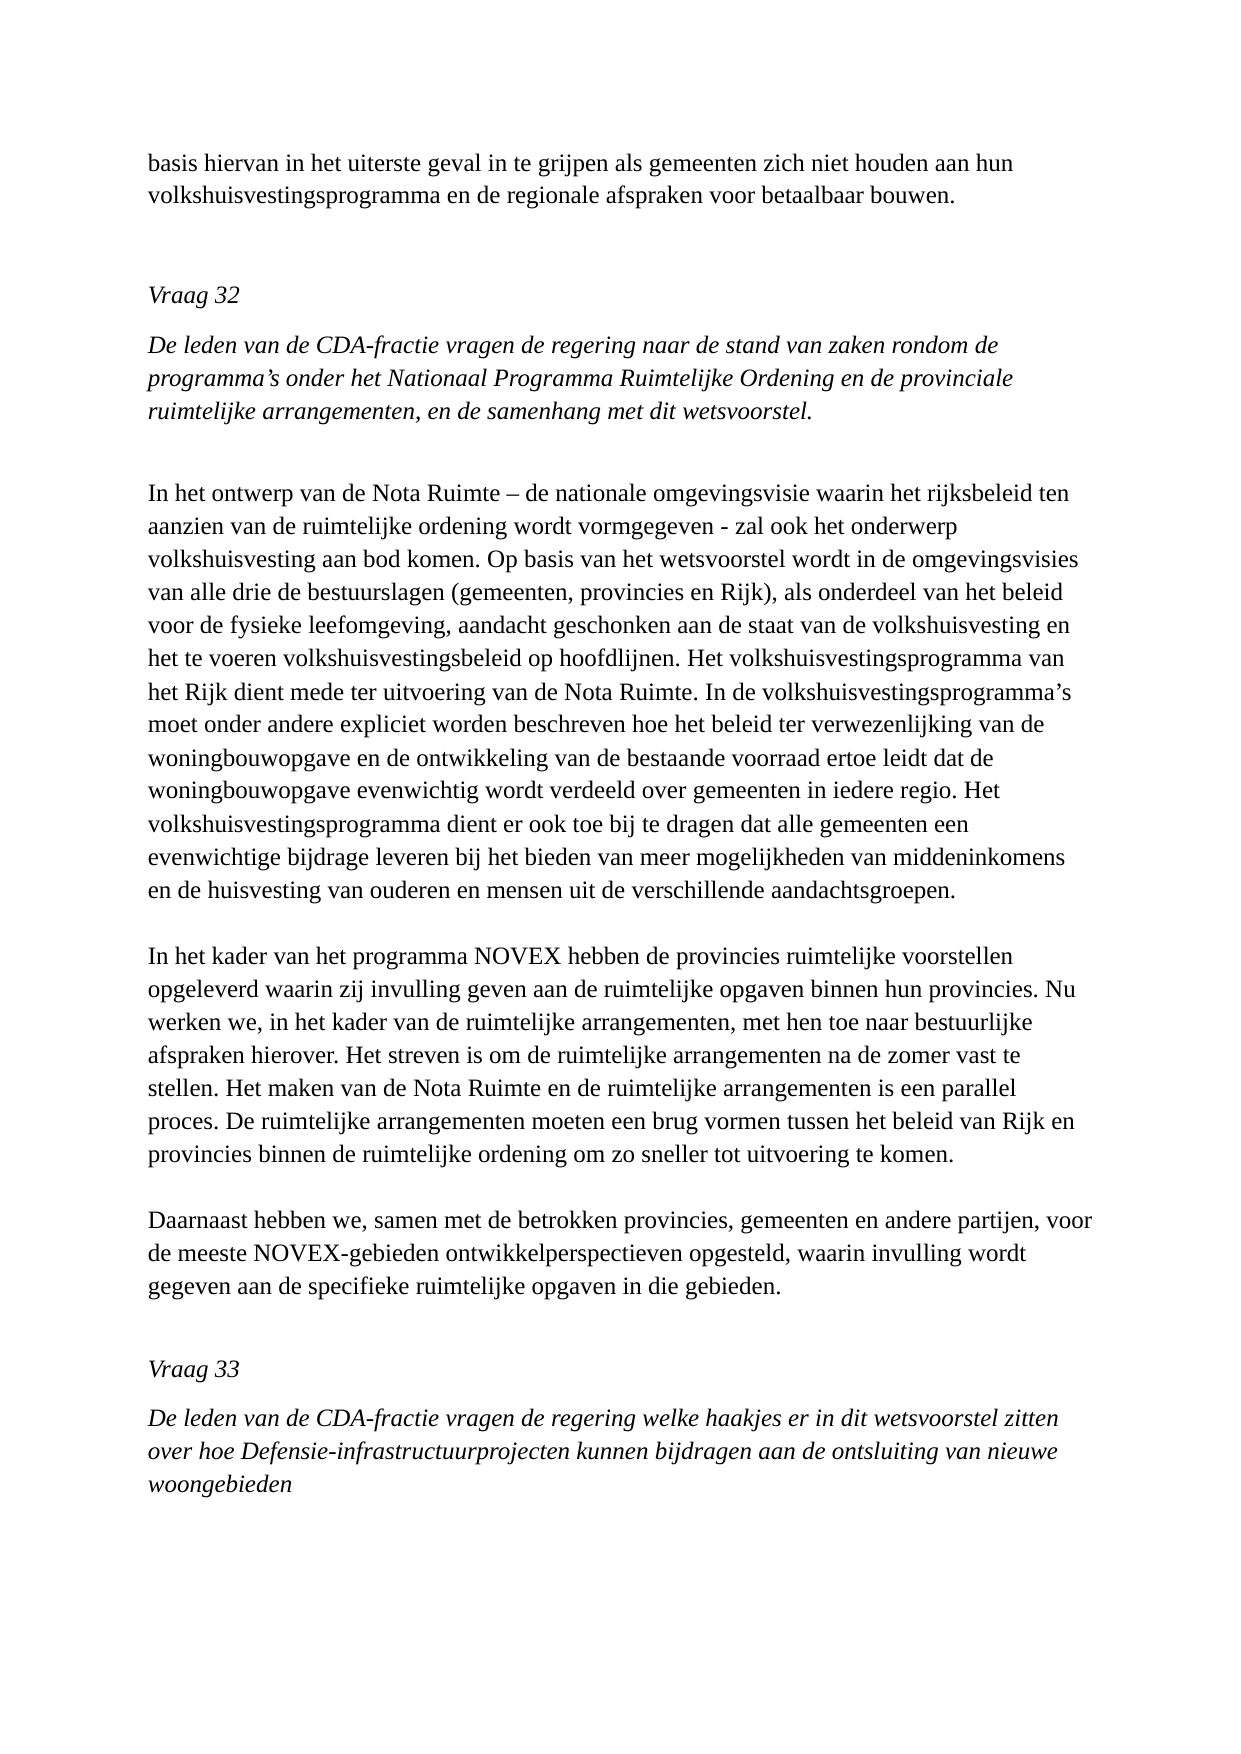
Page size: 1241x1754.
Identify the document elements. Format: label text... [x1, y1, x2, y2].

text De leden van de CDA-fractie vragen de regering naar de stand van zaken rondom de programma’s onder het Nationaal Programma Ruimtelijke Ordening en de provinciale ruimtelijke arrangementen, en de samenhang met dit wetsvoorstel. [148, 330, 1093, 424]
text De leden van de CDA-fractie vragen de regering welke haakjes er in dit wetsvoorstel zitten over hoe Defensie-infrastructuurprojecten kunnen bijdragen aan de ontsluiting van nieuwe woongebieden [148, 1403, 1093, 1498]
text Daarnaast hebben we, samen met de betrokken provincies, gemeenten en andere partijen, voor de meeste NOVEX-gebieden ontwikkelperspectieven opgesteld, waarin invulling wordt gegeven aan de specifieke ruimtelijke opgaven in die gebieden. [148, 1205, 1093, 1300]
text Vraag 33 [148, 1354, 1093, 1382]
text Vraag 32 [148, 280, 1093, 309]
text In het kader van het programma NOVEX hebben de provincies ruimtelijke voorstellen opgeleverd waarin zij invulling geven aan de ruimtelijke opgaven binnen hun provincies. Nu werken we, in het kader van de ruimtelijke arrangementen, met hen toe naar bestuurlijke afspraken hierover. Het streven is om de ruimtelijke arrangementen na de zomer vast te stellen. Het maken van de Nota Ruimte en de ruimtelijke arrangementen is een parallel proces. De ruimtelijke arrangementen moeten een brug vormen tussen het beleid van Rijk en provincies binnen de ruimtelijke ordening om zo sneller tot uitvoering te komen. [148, 941, 1093, 1168]
text In het ontwerp van de Nota Ruimte – de nationale omgevingsvisie waarin het rijksbeleid ten aanzien van de ruimtelijke ordening wordt vormgegeven - zal ook het onderwerp volkshuisvesting aan bod komen. Op basis van het wetsvoorstel wordt in de omgevingsvisies van alle drie de bestuurslagen (gemeenten, provincies en Rijk), als onderdeel van het beleid voor de fysieke leefomgeving, aandacht geschonken aan de staat van de volkshuisvesting en het te voeren volkshuisvestingsbeleid op hoofdlijnen. Het volkshuisvestingsprogramma van het Rijk dient mede ter uitvoering van de Nota Ruimte. In de volkshuisvestingsprogramma’s moet onder andere expliciet worden beschreven hoe het beleid ter verwezenlijking van de woningbouwopgave en de ontwikkeling van de bestaande voorraad ertoe leidt dat de woningbouwopgave evenwichtig wordt verdeeld over gemeenten in iedere regio. Het volkshuisvestingsprogramma dient er ook toe bij te dragen dat alle gemeenten een evenwichtige bijdrage leveren bij het bieden van meer mogelijkheden van middeninkomens en de huisvesting van ouderen en mensen uit de verschillende aandachtsgroepen. [148, 478, 1093, 903]
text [148, 148, 1093, 209]
